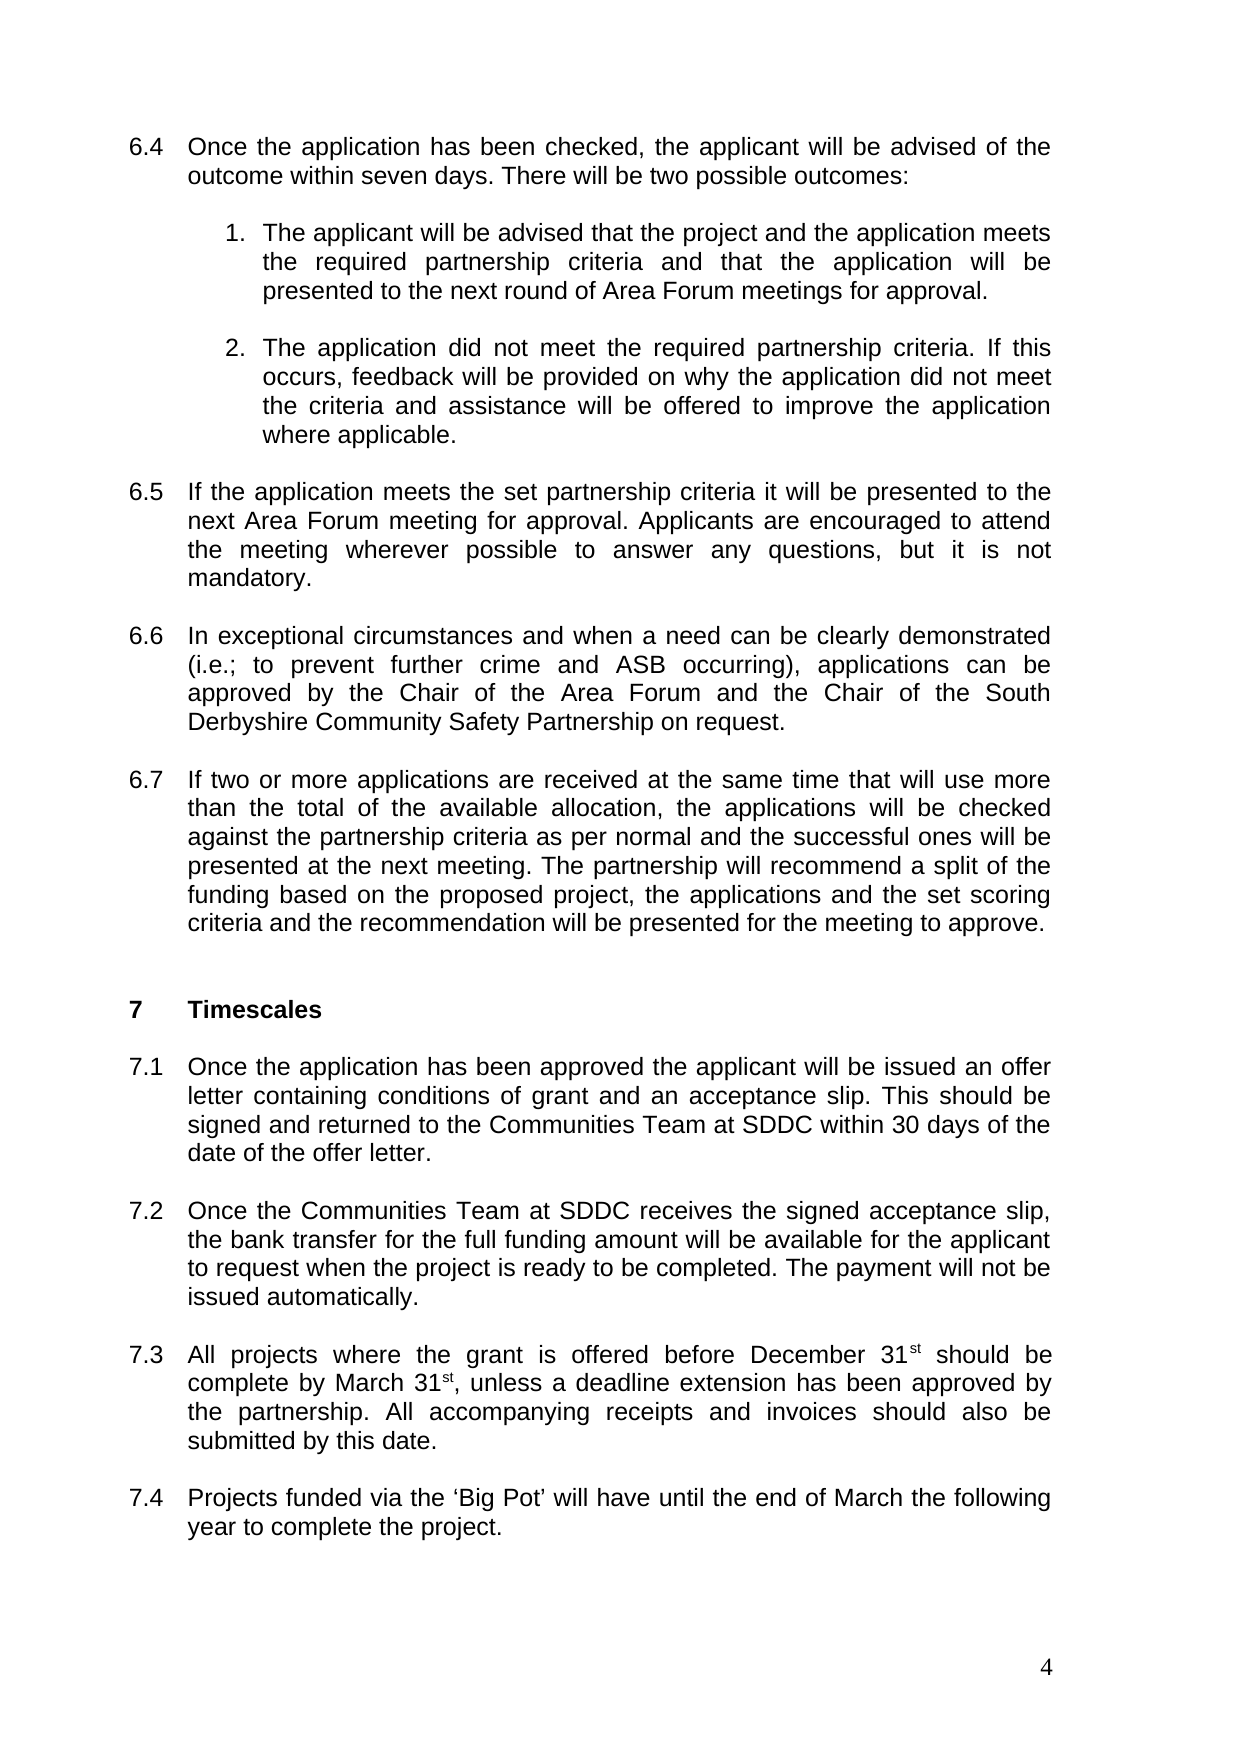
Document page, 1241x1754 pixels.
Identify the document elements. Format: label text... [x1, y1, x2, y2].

text 7.1 Once the application has been approved the applicant will be issued an offer letter containing conditions of grant and an acceptance slip. This should be signed and returned to the Communities Team at SDDC within 30 days of the date of the offer letter. [128, 1052, 1053, 1167]
text 6.7 If two or more applications are received at the same time that will use more than the total of the available allocation, the applications will be checked against the partnership criteria as per normal and the successful ones will be presented at the next meeting. The partnership will recommend a split of the funding based on the proposed project, the applications and the set scoring criteria and the recommendation will be presented for the meeting to approve. [128, 765, 1053, 937]
text 6.6 In exceptional circumstances and when a need can be clearly demonstrated (i.e.; to prevent further crime and ASB occurring), applications can be approved by the Chair of the Area Forum and the Chair of the South Derbyshire Community Safety Partnership on request. [128, 621, 1053, 736]
subtitle 7.4 Projects funded via the ‘Big Pot’ will have until the end of March the following year to complete the project. [128, 1483, 1053, 1541]
text 7.2 Once the Communities Team at SDDC receives the signed acceptance slip, the bank transfer for the full funding amount will be available for the applicant to request when the project is ready to be completed. The payment will not be issued automatically. [128, 1196, 1053, 1311]
subtitle 7.3 All projects where the grant is offered before December 31st should be complete by March 31st, unless a deadline extension has been approved by the partnership. All accompanying receipts and invoices should also be submitted by this date. [128, 1340, 1053, 1455]
list The application did not meet the required partnership criteria. If this occurs, feedback will be provided on why the application did not meet the criteria and assistance will be offered to improve the application where applicable. [225, 333, 1053, 448]
list The applicant will be advised that the project and the application meets the required partnership criteria and that the application will be presented to the next round of Area Forum meetings for approval. [225, 218, 1053, 305]
text 6.5 If the application meets the set partnership criteria it will be presented to the next Area Forum meeting for approval. Applicants are encouraged to attend the meeting wherever possible to answer any questions, but it is not mandatory. [128, 477, 1053, 592]
text 6.4 Once the application has been checked, the applicant will be advised of the outcome within seven days. There will be two possible outcomes: [128, 132, 1053, 190]
text 7 Timescales [128, 995, 1053, 1023]
